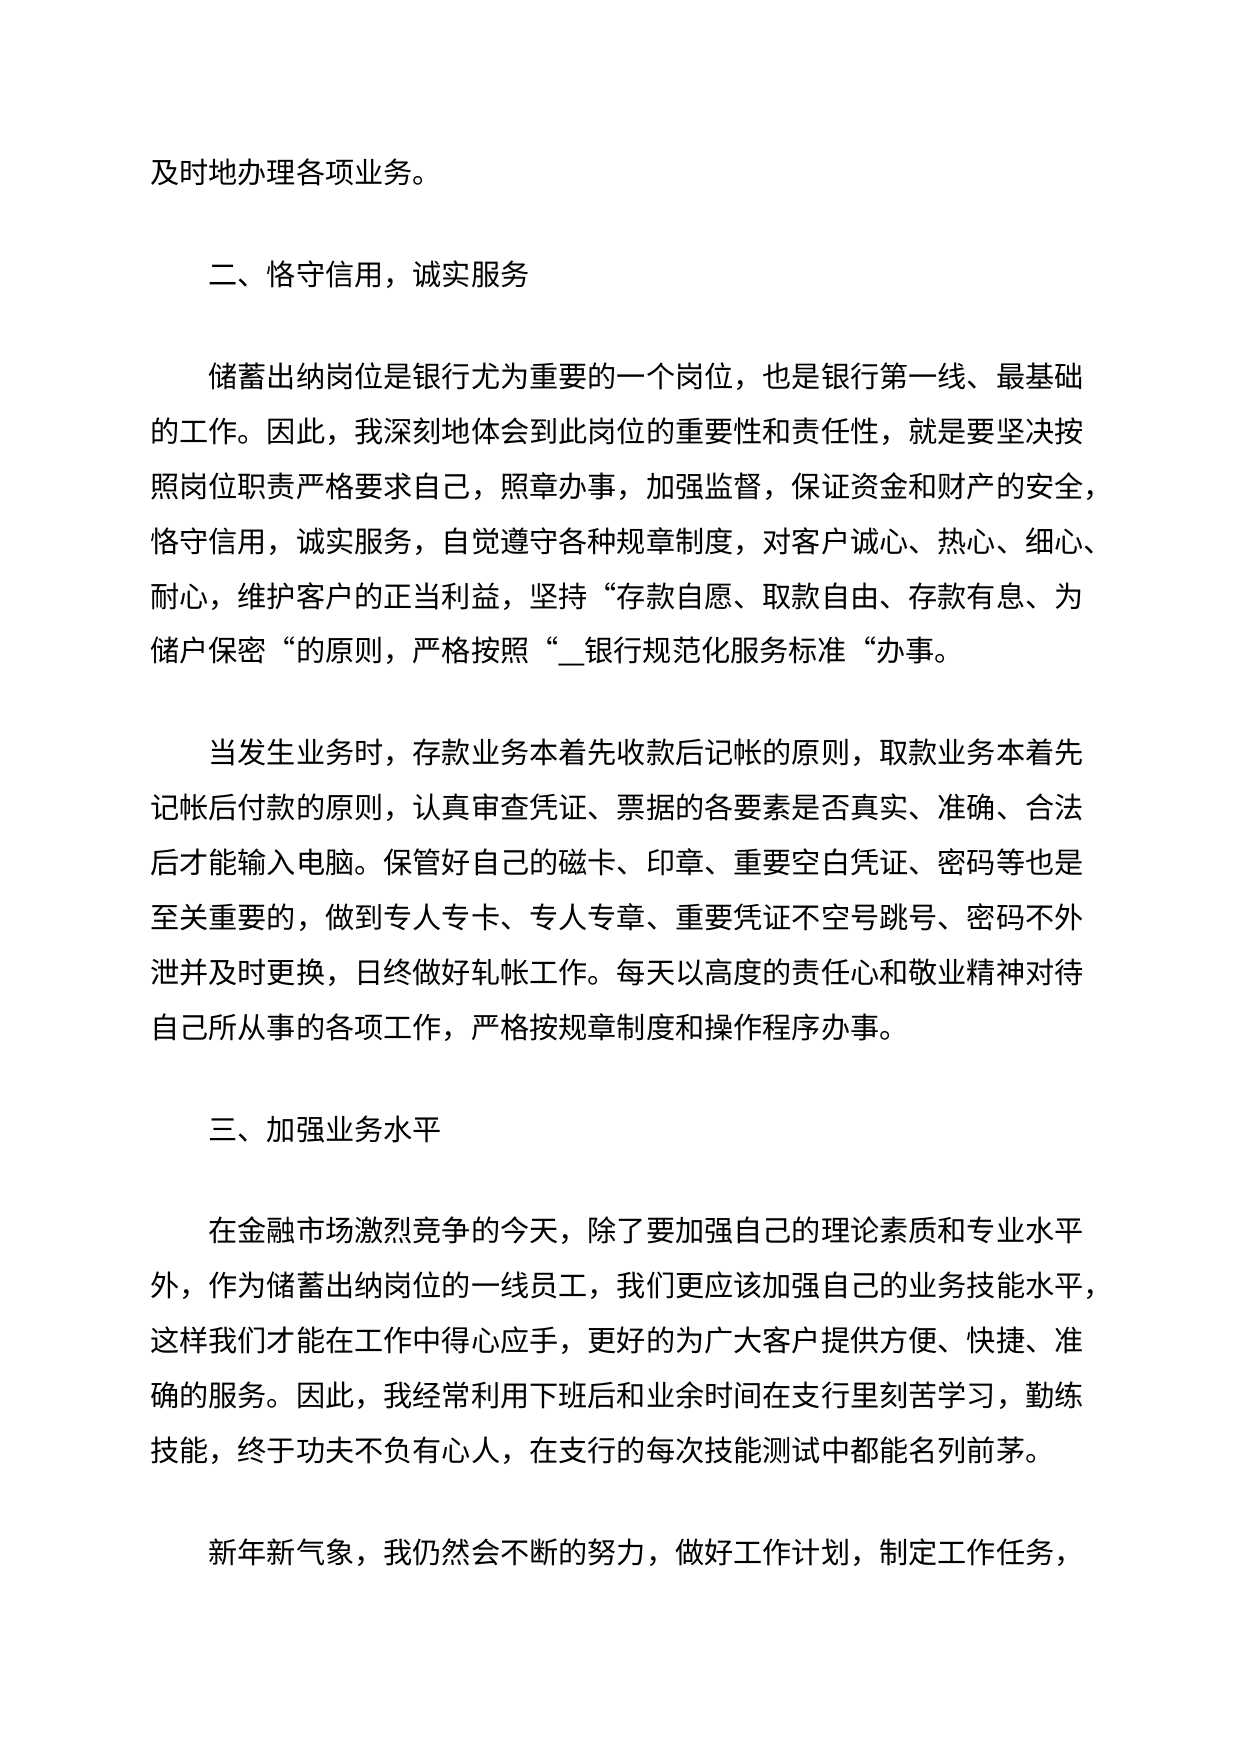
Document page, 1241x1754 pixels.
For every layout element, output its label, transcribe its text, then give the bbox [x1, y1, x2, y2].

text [150, 150, 1090, 192]
text 三、加强业务水平 [150, 1106, 1090, 1148]
text 二、恪守信用，诚实服务 [150, 252, 1090, 294]
text 储蓄出纳岗位是银行尤为重要的一个岗位，也是银行第一线、最基础的工作。因此，我深刻地体会到此岗位的重要性和责任性，就是要坚决按照岗位职责严格要求自己，照章办事，加强监督，保证资金和财产的安全，恪守信用，诚实服务，自觉遵守各种规章制度，对客户诚心、热心、细心、耐心，维护客户的正当利益，坚持“存款自愿、取款自由、存款有息、为储户保密“的原则，严格按照“__银行规范化服务标准“办事。 [150, 353, 1090, 670]
text 当发生业务时，存款业务本着先收款后记帐的原则，取款业务本着先记帐后付款的原则，认真审查凭证、票据的各要素是否真实、准确、合法后才能输入电脑。保管好自己的磁卡、印章、重要空白凭证、密码等也是至关重要的，做到专人专卡、专人专章、重要凭证不空号跳号、密码不外泄并及时更换，日终做好轧帐工作。每天以高度的责任心和敬业精神对待自己所从事的各项工作，严格按规章制度和操作程序办事。 [150, 730, 1090, 1047]
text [150, 1529, 1090, 1572]
text 在金融市场激烈竞争的今天，除了要加强自己的理论素质和专业水平外，作为储蓄出纳岗位的一线员工，我们更应该加强自己的业务技能水平，这样我们才能在工作中得心应手，更好的为广大客户提供方便、快捷、准确的服务。因此，我经常利用下班后和业余时间在支行里刻苦学习，勤练技能，终于功夫不负有心人，在支行的每次技能测试中都能名列前茅。 [150, 1208, 1090, 1470]
